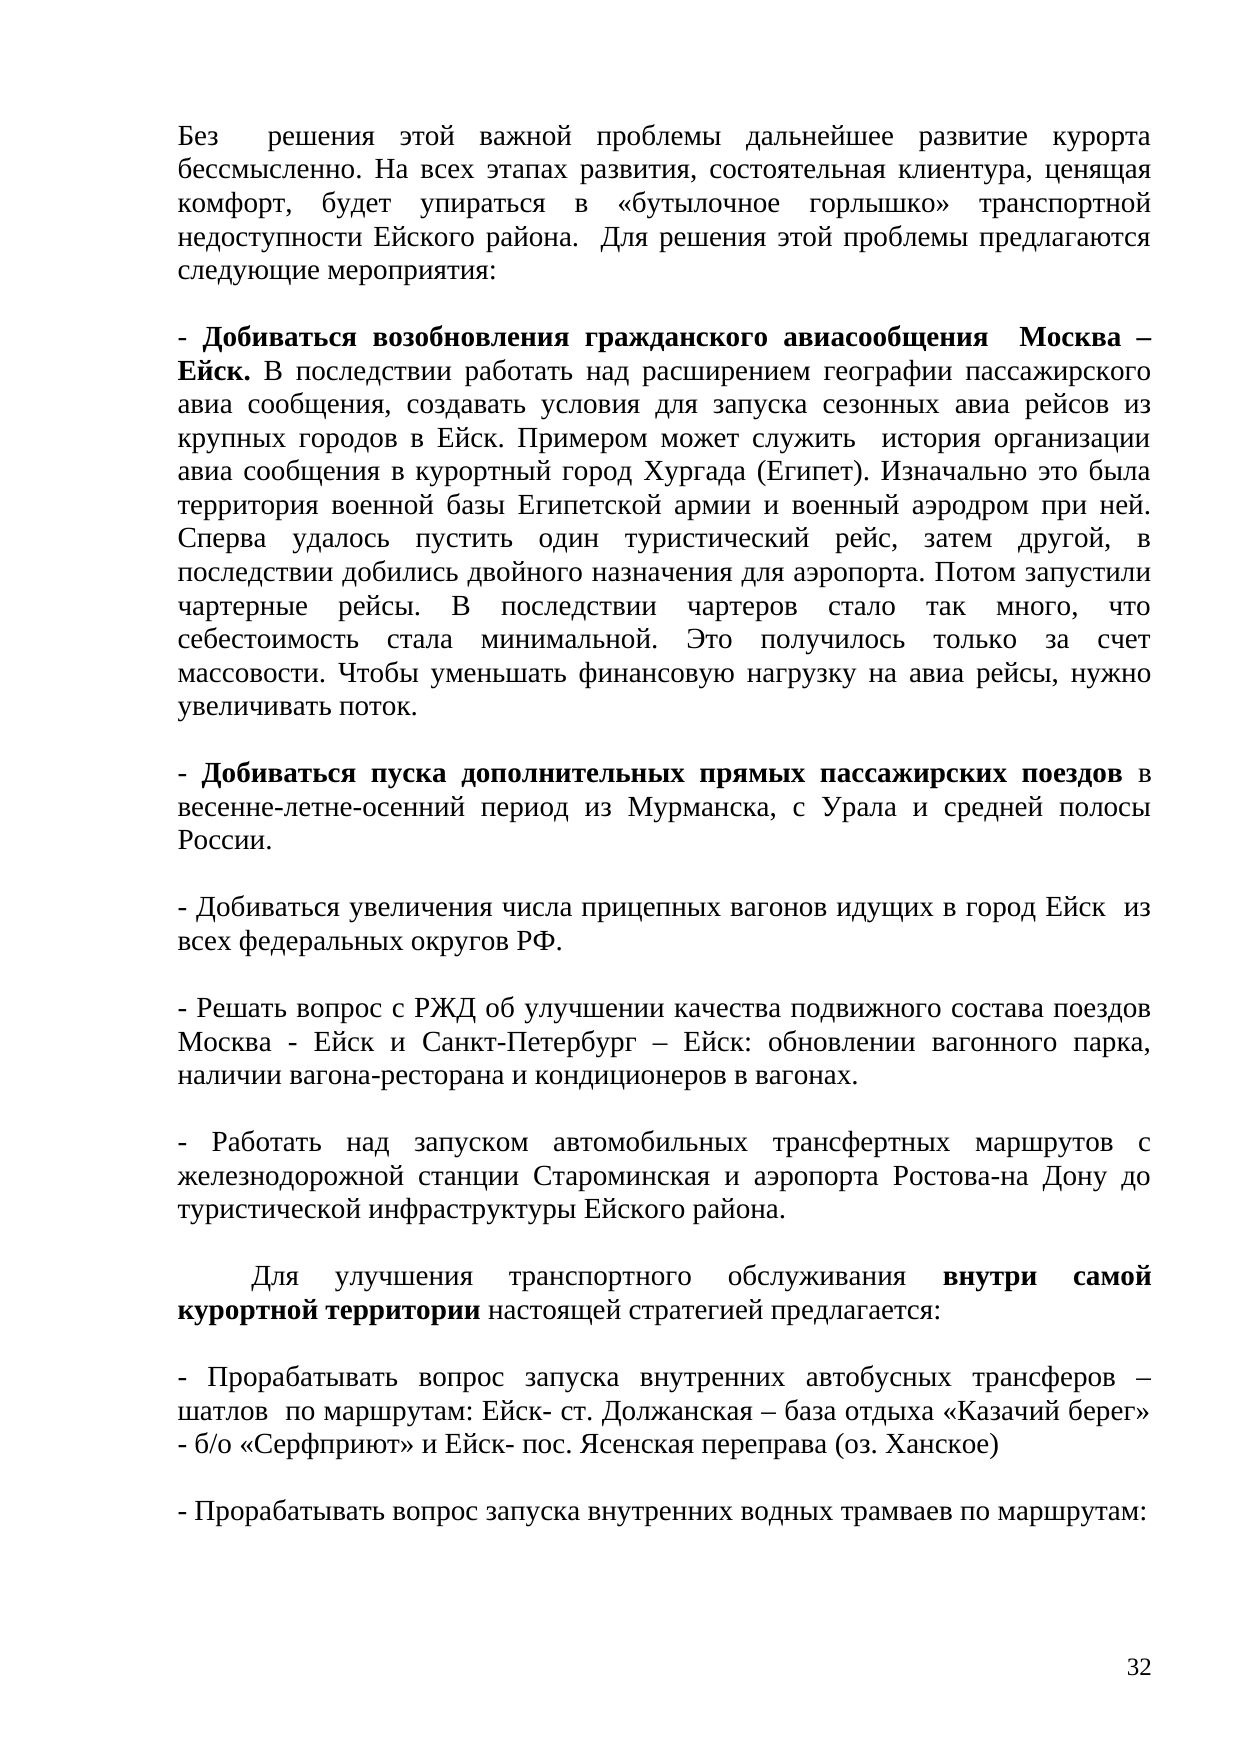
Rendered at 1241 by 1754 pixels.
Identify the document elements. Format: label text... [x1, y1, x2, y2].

text Для улучшения транспортного обслуживания внутри самой курортной территории настоящей стратегией предлагается: [177, 1258, 1152, 1326]
text - Прорабатывать вопрос запуска внутренних водных трамваев по маршрутам: [177, 1493, 1152, 1527]
text - Прорабатывать вопрос запуска внутренних автобусных трансферов – шатлов по маршрутам: Ейск- ст. Должанская – база отдыха «Казачий берег» - б/о «Серфприют» и Ейск- пос. Ясенская переправа (оз. Ханское) [177, 1359, 1152, 1460]
text - Добиваться возобновления гражданского авиасообщения Москва – Ейск. В последствии работать над расширением географии пассажирского авиа сообщения, создавать условия для запуска сезонных авиа рейсов из крупных городов в Ейск. Примером может служить история организации авиа сообщения в курортный город Хургада (Египет). Изначально это была территория военной базы Египетской армии и военный аэродром при ней. Сперва удалось пустить один туристический рейс, затем другой, в последствии добились двойного назначения для аэропорта. Потом запустили чартерные рейсы. В последствии чартеров стало так много, что себестоимость стала минимальной. Это получилось только за счет массовости. Чтобы уменьшать финансовую нагрузку на авиа рейсы, нужно увеличивать поток. [177, 319, 1152, 722]
text - Добиваться пуска дополнительных прямых пассажирских поездов в весенне-летне-осенний период из Мурманска, с Урала и средней полосы России. [177, 755, 1152, 856]
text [177, 118, 1152, 286]
text - Добиваться увеличения числа прицепных вагонов идущих в город Ейск из всех федеральных округов РФ. [177, 889, 1152, 957]
text - Решать вопрос с РЖД об улучшении качества подвижного состава поездов Москва - Ейск и Санкт-Петербург – Ейск: обновлении вагонного парка, наличии вагона-ресторана и кондиционеров в вагонах. [177, 990, 1152, 1091]
text - Работать над запуском автомобильных трансфертных маршрутов с железнодорожной станции Староминская и аэропорта Ростова-на Дону до туристической инфраструктуры Ейского района. [177, 1124, 1152, 1225]
